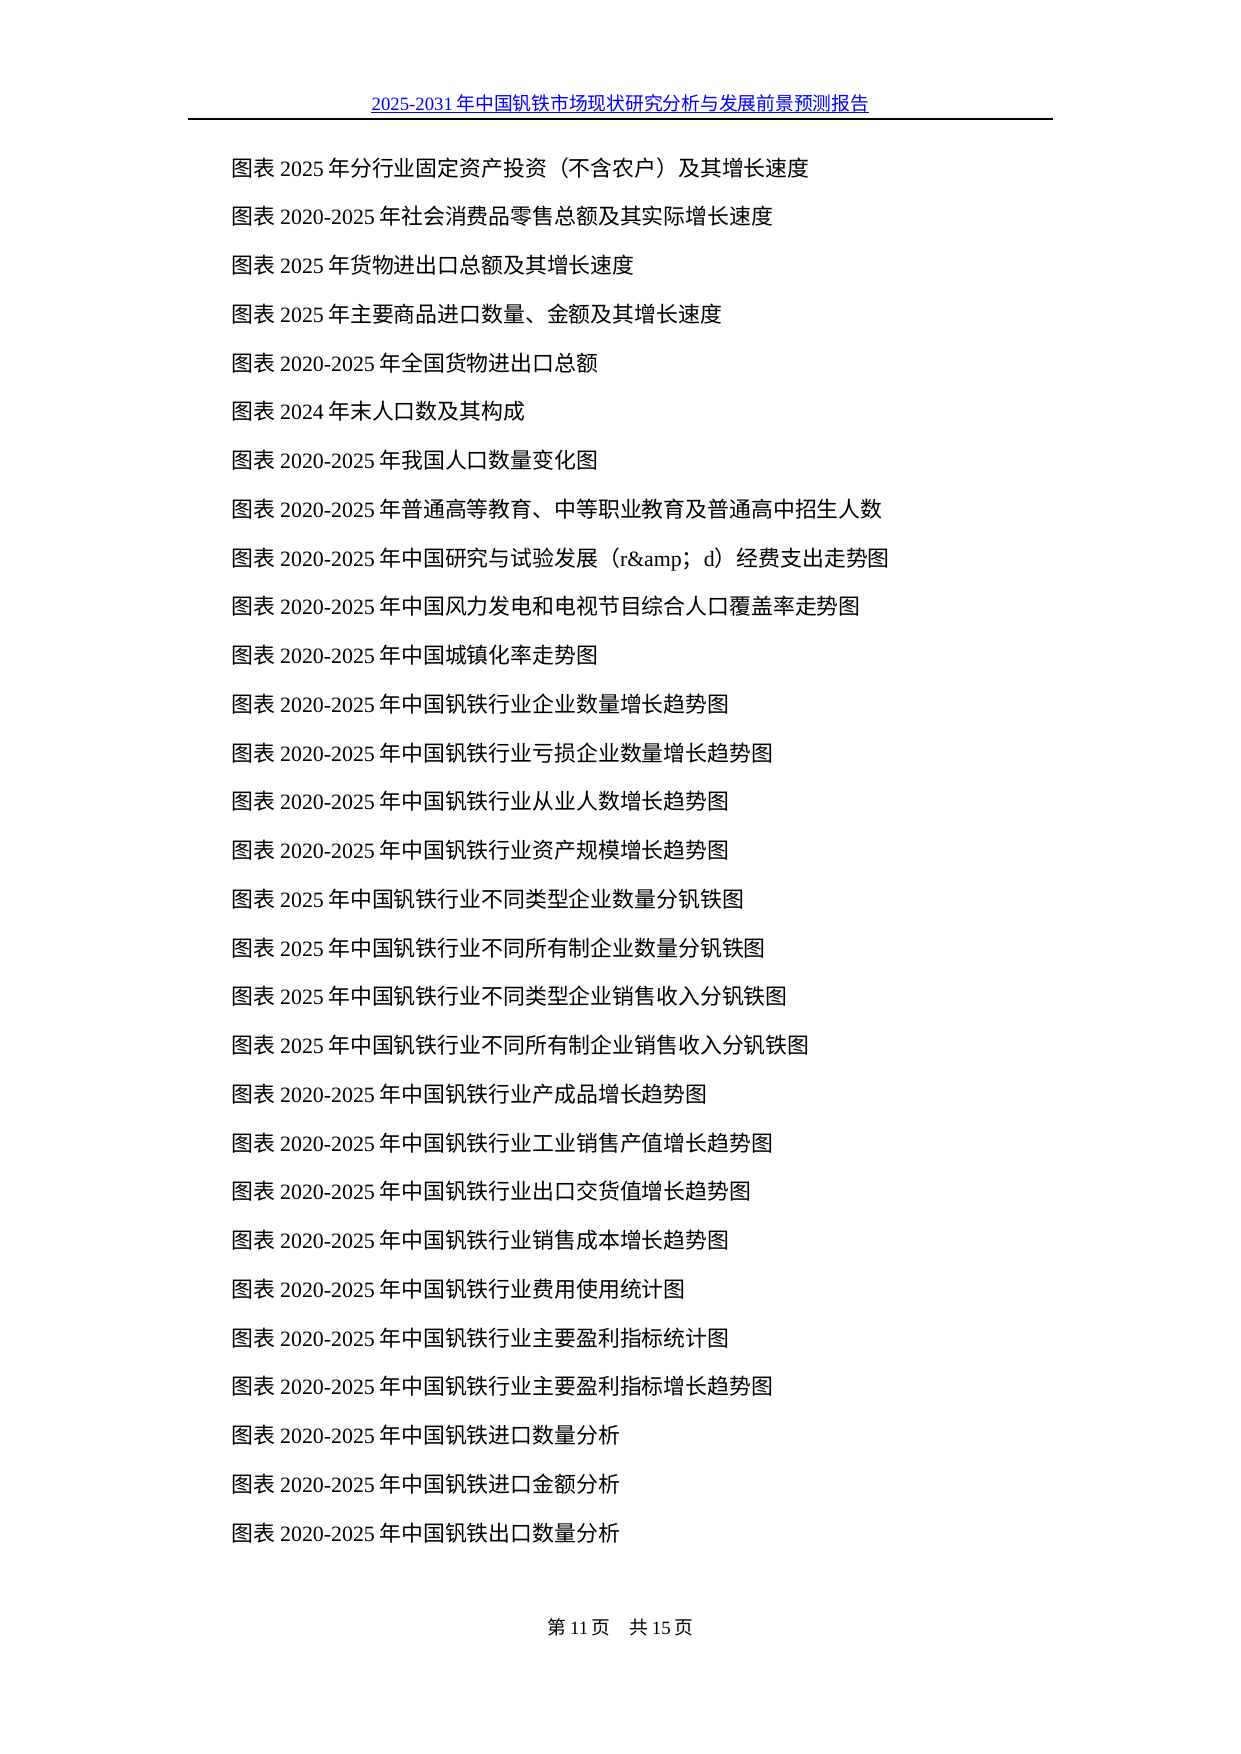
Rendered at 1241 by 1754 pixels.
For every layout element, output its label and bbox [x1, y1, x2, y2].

text [187, 150, 1053, 1548]
